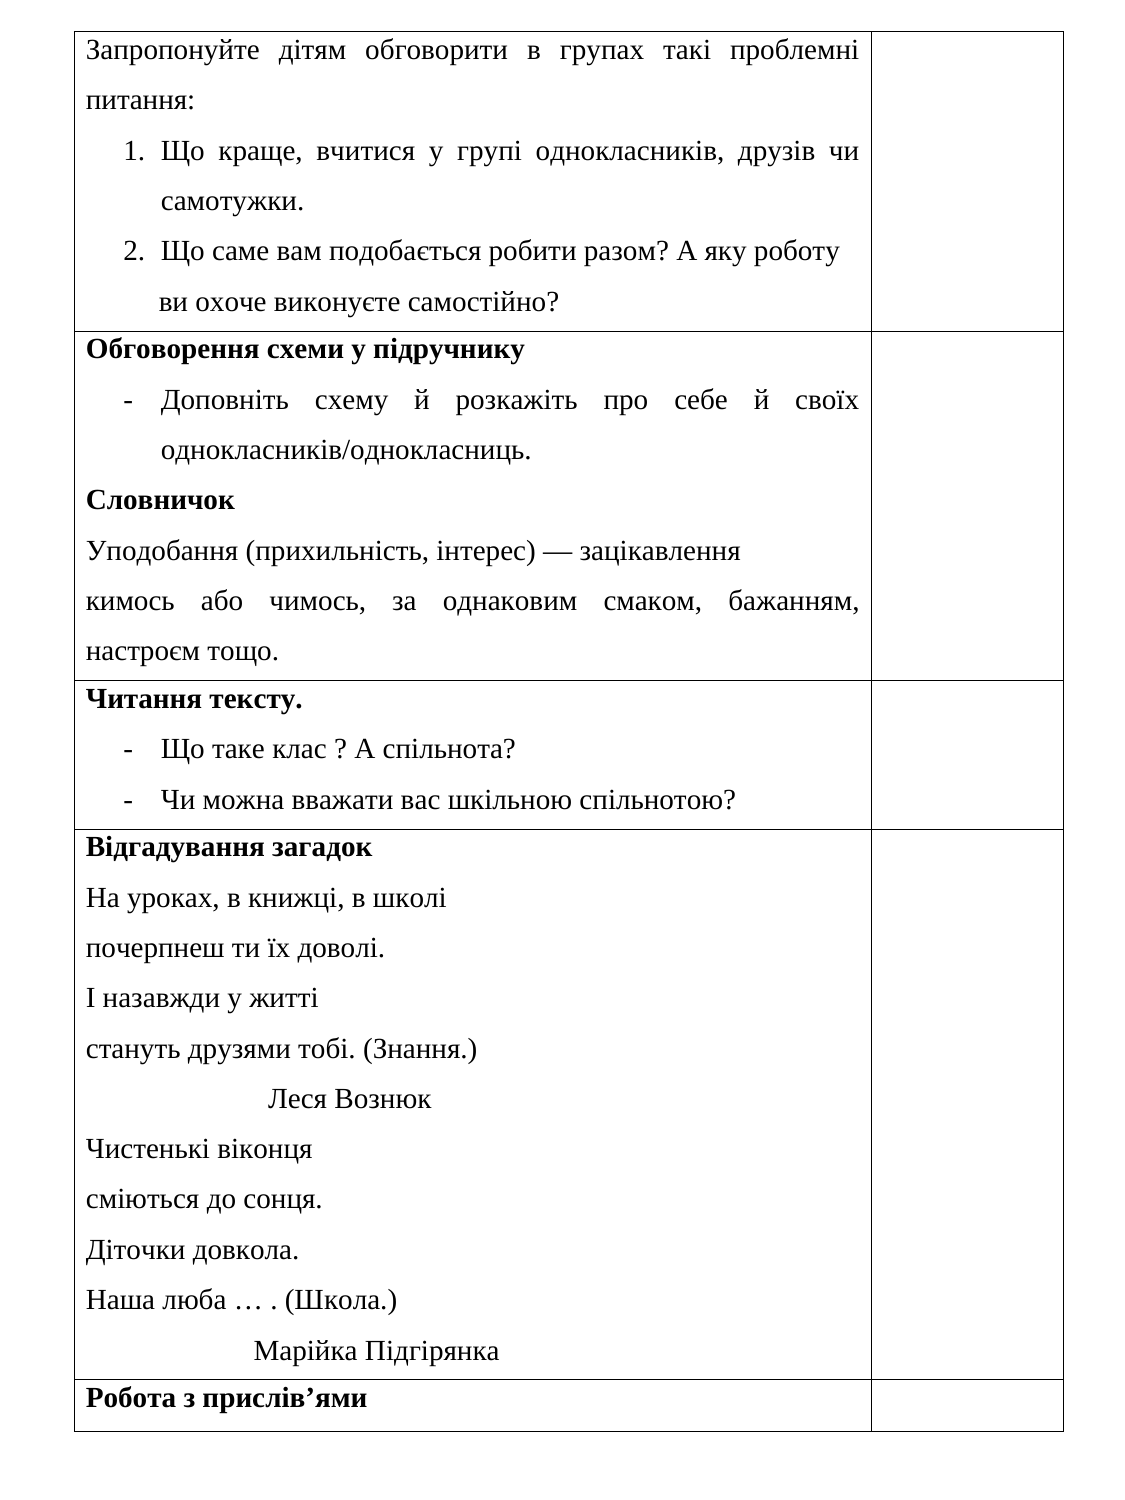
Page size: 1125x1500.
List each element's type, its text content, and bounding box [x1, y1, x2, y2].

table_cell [75, 32, 871, 331]
table_cell [872, 681, 1063, 828]
table_cell Відгадування загадок На уроках, в книжці, в школі почерпнеш ти їх доволі. І назавжди у житті стануть друзями тобі. (Знання.) Леся Вознюк Чистенькі віконця сміються до сонця. Діточки довкола. Наша люба … . (Школа.) Марійка Підгірянка [75, 830, 871, 1379]
table_cell Обговорення схеми у підручнику Доповніть схему й розкажіть про себе й своїх однокласників/однокласниць. Словничок Уподобання (прихильність, інтерес) ― зацікавлення кимось або чимось, за однаковим смаком, бажанням, настроєм тощо. [75, 332, 871, 680]
table_cell [872, 32, 1063, 331]
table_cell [75, 1380, 871, 1431]
table_cell [872, 332, 1063, 680]
table_cell Читання тексту. Що таке клас ? А спільнота? Чи можна вважати вас шкільною спільнотою? [75, 681, 871, 828]
table_cell [872, 830, 1063, 1379]
table_cell [872, 1380, 1063, 1431]
